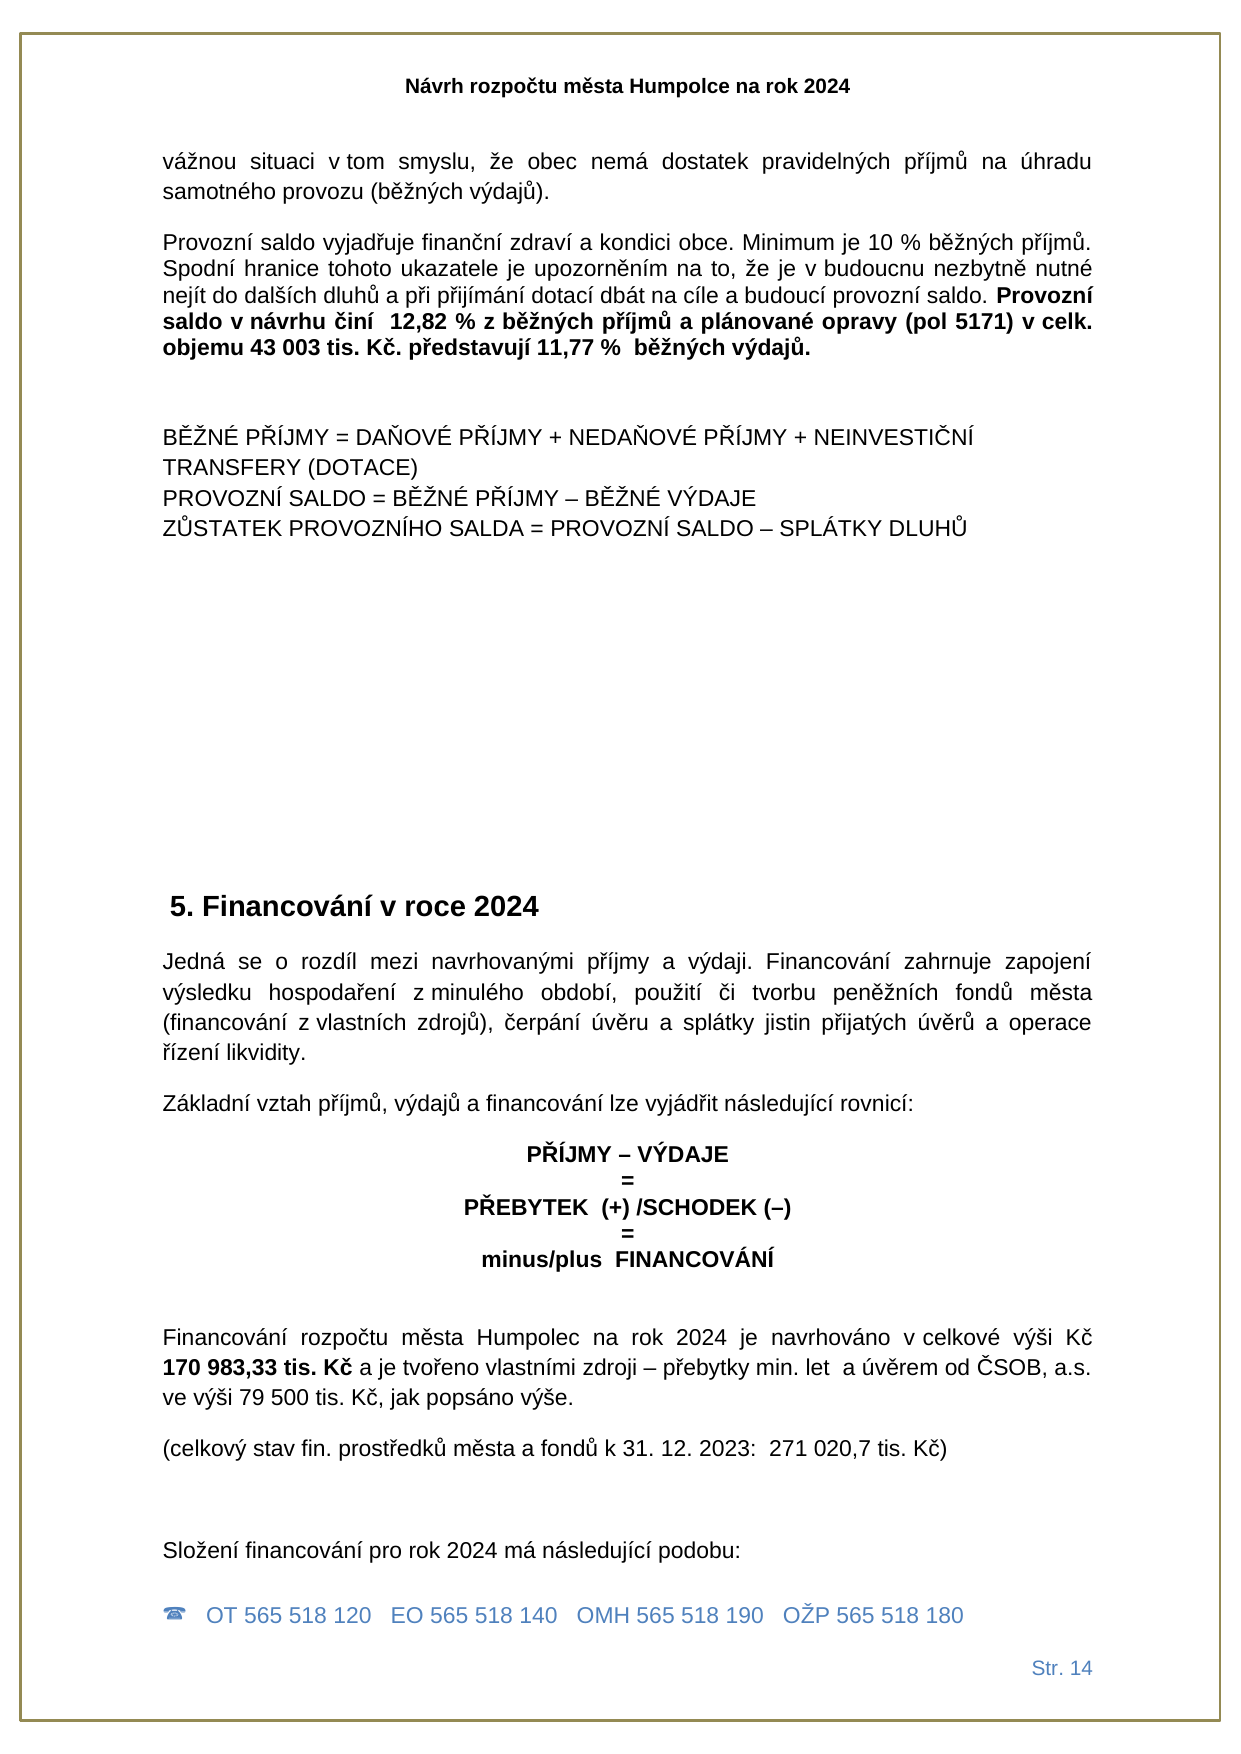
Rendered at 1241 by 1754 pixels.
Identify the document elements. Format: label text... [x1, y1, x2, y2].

text 5. Financování v roce 2024 [162, 889, 1093, 922]
text minus/plus FINANCOVÁNÍ [162, 1246, 1093, 1273]
text PŘEBYTEK (+) /SCHODEK (–) [162, 1194, 1093, 1220]
text Základní vztah příjmů, výdajů a financování lze vyjádřit následující rovnicí: [162, 1090, 1093, 1116]
text (celkový stav fin. prostředků města a fondů k 31. 12. 2023: 271 020,7 tis. Kč) [162, 1435, 1093, 1462]
text PŘÍJMY – VÝDAJE [162, 1141, 1093, 1167]
text = [162, 1220, 1093, 1246]
text provozní saldo = Běžné příjmy – běžné výdaje [162, 484, 1093, 511]
text = [162, 1167, 1093, 1194]
text Běžné příjmy = daňové příjmy + nedaňové příjmy + neinvestiční transfery (dotACE) [162, 424, 1093, 481]
text Jedná se o rozdíl mezi navrhovanými příjmy a výdaji. Financování zahrnuje zapojení výsledku hospodaření z minulého období, použití či tvorbu peněžních fondů města (financování z vlastních zdrojů), čerpání úvěru a splátky jistin přijatých úvěrů a operace řízení likvidity. [162, 948, 1093, 1065]
text Složení financování pro rok 2024 má následující podobu: [162, 1537, 1093, 1564]
text Financování rozpočtu města Humpolec na rok 2024 je navrhováno v celkové výši Kč 170 983,33 tis. Kč a je tvořeno vlastními zdroji – přebytky min. let a úvěrem od ČSOB, a.s. ve výši 79 500 tis. Kč, jak popsáno výše. [162, 1324, 1093, 1411]
text zůstatek provozního salda = Provozní saldo – splátky dluhů [162, 515, 1093, 541]
text Provozní saldo vyjadřuje finanční zdraví a kondici obce. Minimum je 10 % běžných příjmů. Spodní hranice tohoto ukazatele je upozorněním na to, že je v budoucnu nezbytně nutné nejít do dalších dluhů a při přijímání dotací dbát na cíle a budoucí provozní saldo. Provozní saldo v návrhu činí 12,82 % z běžných příjmů a plánované opravy (pol 5171) v celk. objemu 43 003 tis. Kč. představují 11,77 % běžných výdajů. [162, 229, 1093, 361]
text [162, 148, 1093, 204]
